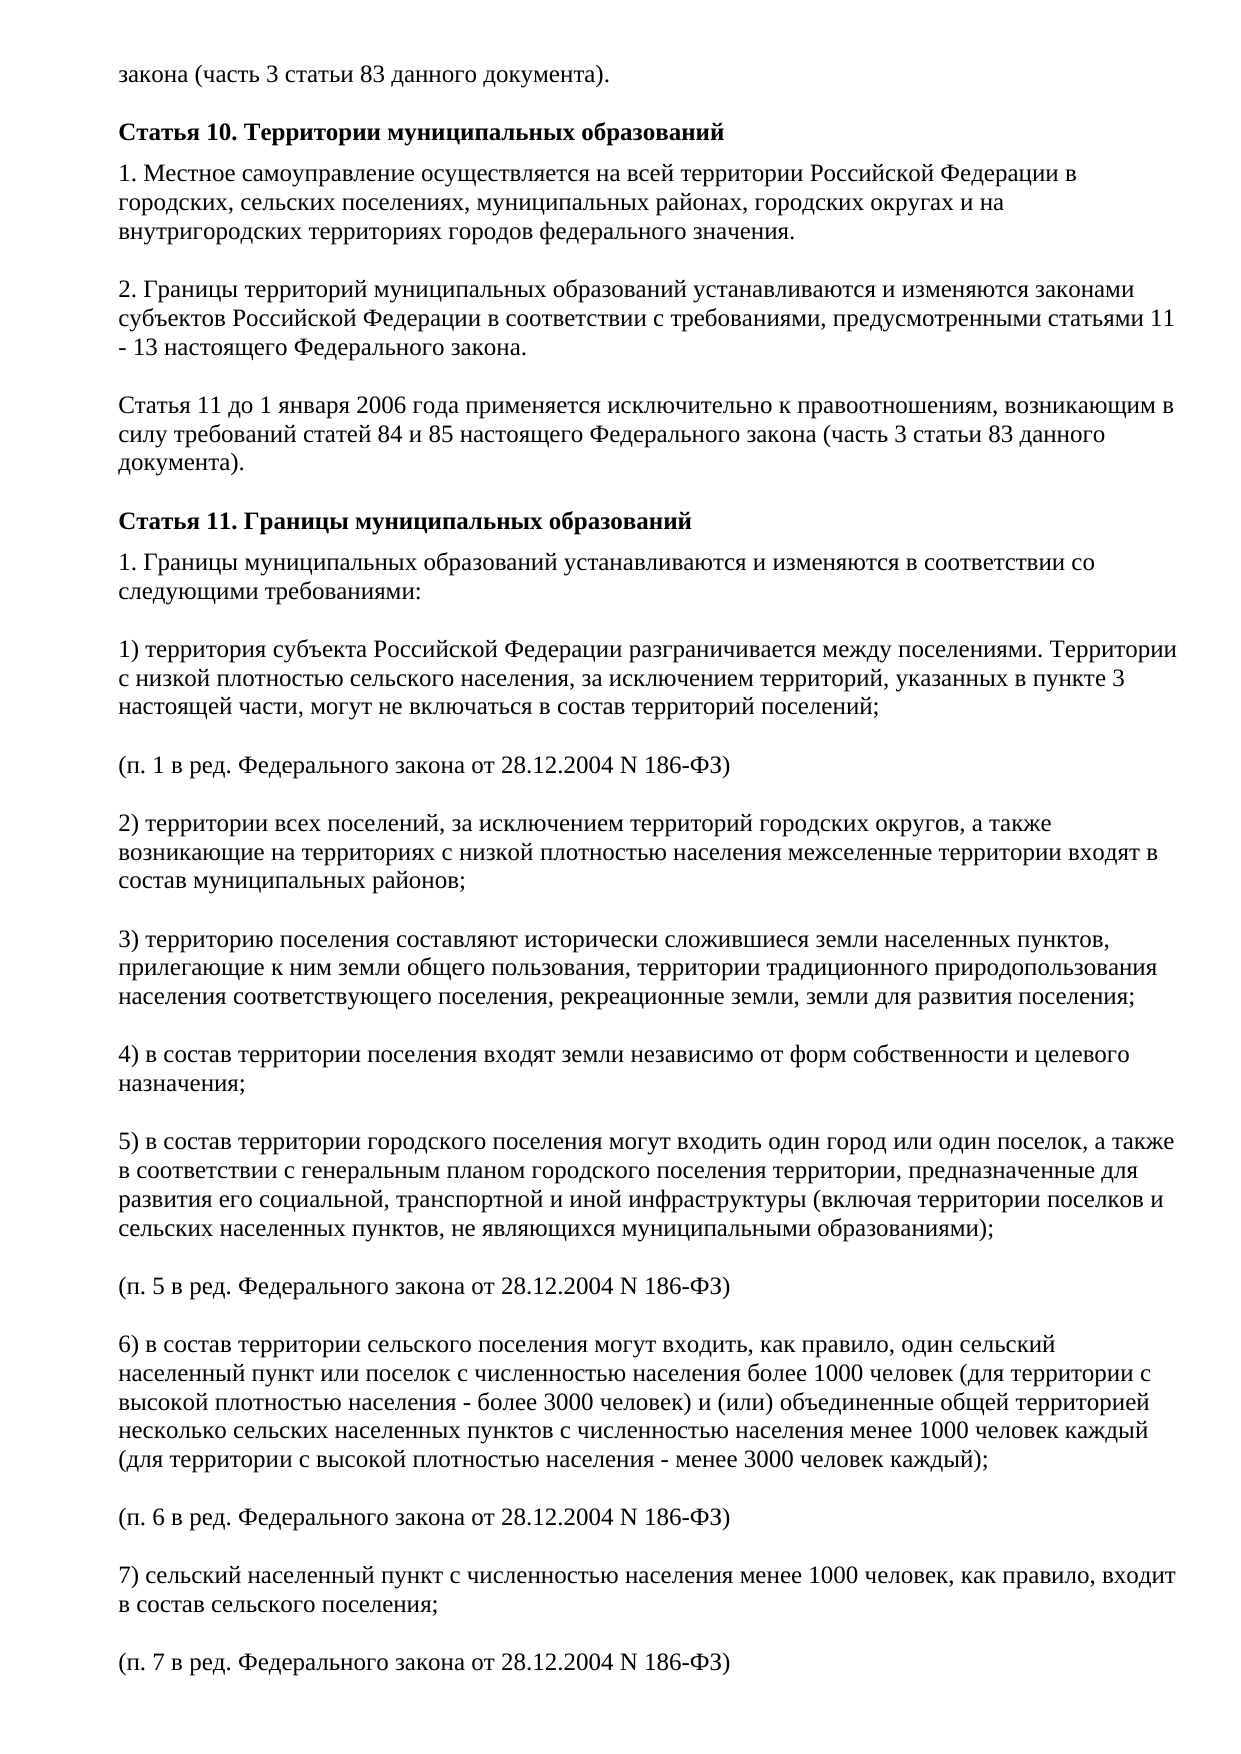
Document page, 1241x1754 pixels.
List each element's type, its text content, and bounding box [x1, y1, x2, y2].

text (п. 6 в ред. Федерального закона от 28.12.2004 N 186-ФЗ) [118, 1502, 1181, 1531]
text Статья 11 до 1 января 2006 года применяется исключительно к правоотношениям, возникающим в силу требований статей 84 и 85 настоящего Федерального закона (часть 3 статьи 83 данного документа). [118, 390, 1181, 476]
text 6) в состав территории сельского поселения могут входить, как правило, один сельский населенный пункт или поселок с численностью населения более 1000 человек (для территории с высокой плотностью населения - более 3000 человек) и (или) объединенные общей территорией несколько сельских населенных пунктов с численностью населения менее 1000 человек каждый (для территории с высокой плотностью населения - менее 3000 человек каждый); [118, 1329, 1181, 1473]
subtitle Статья 10. Территории муниципальных образований [118, 117, 1181, 146]
text (п. 7 в ред. Федерального закона от 28.12.2004 N 186-ФЗ) [118, 1647, 1181, 1676]
text 1) территория субъекта Российской Федерации разграничивается между поселениями. Территории с низкой плотностью сельского населения, за исключением территорий, указанных в пункте 3 настоящей части, могут не включаться в состав территорий поселений; [118, 634, 1181, 720]
text 2. Границы территорий муниципальных образований устанавливаются и изменяются законами субъектов Российской Федерации в соответствии с требованиями, предусмотренными статьями 11 - 13 настоящего Федерального закона. [118, 274, 1181, 361]
text 2) территории всех поселений, за исключением территорий городских округов, а также возникающие на территориях с низкой плотностью населения межселенные территории входят в состав муниципальных районов; [118, 808, 1181, 894]
text 1. Местное самоуправление осуществляется на всей территории Российской Федерации в городских, сельских поселениях, муниципальных районах, городских округах и на внутригородских территориях городов федерального значения. [118, 158, 1181, 245]
text 4) в состав территории поселения входят земли независимо от форм собственности и целевого назначения; [118, 1039, 1181, 1097]
text 5) в состав территории городского поселения могут входить один город или один поселок, а также в соответствии с генеральным планом городского поселения территории, предназначенные для развития его социальной, транспортной и иной инфраструктуры (включая территории поселков и сельских населенных пунктов, не являющихся муниципальными образованиями); [118, 1126, 1181, 1241]
text (п. 1 в ред. Федерального закона от 28.12.2004 N 186-ФЗ) [118, 750, 1181, 778]
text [118, 59, 1181, 88]
subtitle Статья 11. Границы муниципальных образований [118, 506, 1181, 534]
text 3) территорию поселения составляют исторически сложившиеся земли населенных пунктов, прилегающие к ним земли общего пользования, территории традиционного природопользования населения соответствующего поселения, рекреационные земли, земли для развития поселения; [118, 924, 1181, 1010]
text 1. Границы муниципальных образований устанавливаются и изменяются в соответствии со следующими требованиями: [118, 547, 1181, 604]
text 7) сельский населенный пункт с численностью населения менее 1000 человек, как правило, входит в состав сельского поселения; [118, 1561, 1181, 1618]
text (п. 5 в ред. Федерального закона от 28.12.2004 N 186-ФЗ) [118, 1271, 1181, 1299]
